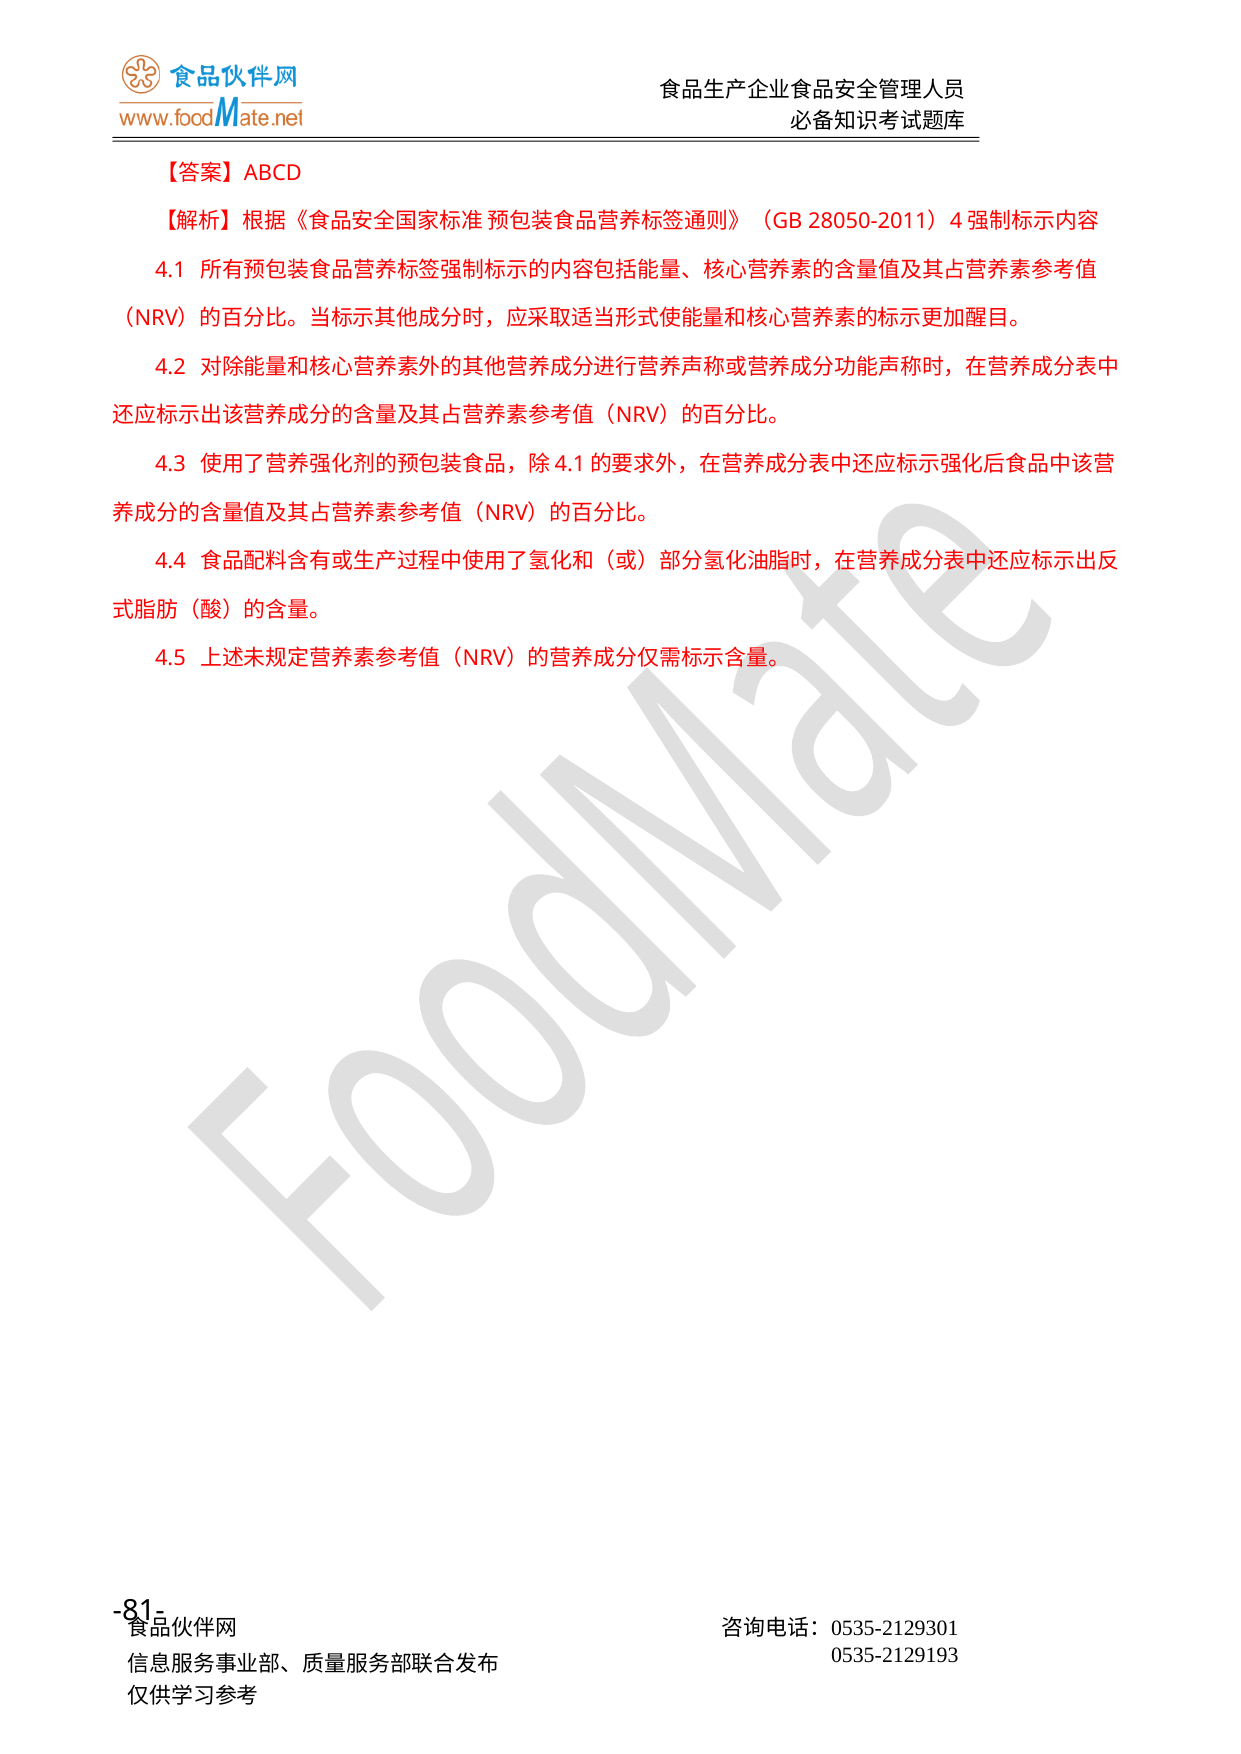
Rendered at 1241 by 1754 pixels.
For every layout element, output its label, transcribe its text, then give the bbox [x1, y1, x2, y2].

text 4.3 使用了营养强化剂的预包装食品，除4.1的要求外，在营养成分表中还应标示强化后食品中该营养成分的含量值及其占营养素参考值（NRV）的百分比。 [112, 446, 1128, 527]
text 【解析】根据《食品安全国家标准 预包装食品营养标签通则》（GB 28050-2011）4 强制标示内容 [112, 203, 1128, 236]
text 4.5 上述未规定营养素参考值（NRV）的营养成分仅需标示含量。 [112, 640, 1128, 672]
text 【答案】ABCD [112, 155, 1128, 187]
picture [119, 55, 303, 132]
text 4.1 所有预包装食品营养标签强制标示的内容包括能量、核心营养素的含量值及其占营养素参考值（NRV）的百分比。当标示其他成分时，应采取适当形式使能量和核心营养素的标示更加醒目。 [112, 251, 1128, 333]
text 4.2 对除能量和核心营养素外的其他营养成分进行营养声称或营养成分功能声称时，在营养成分表中还应标示出该营养成分的含量及其占营养素参考值（NRV）的百分比。 [112, 348, 1128, 430]
text 4.4 食品配料含有或生产过程中使用了氢化和（或）部分氢化油脂时，在营养成分表中还应标示出反式脂肪（酸）的含量。 [112, 543, 1128, 624]
